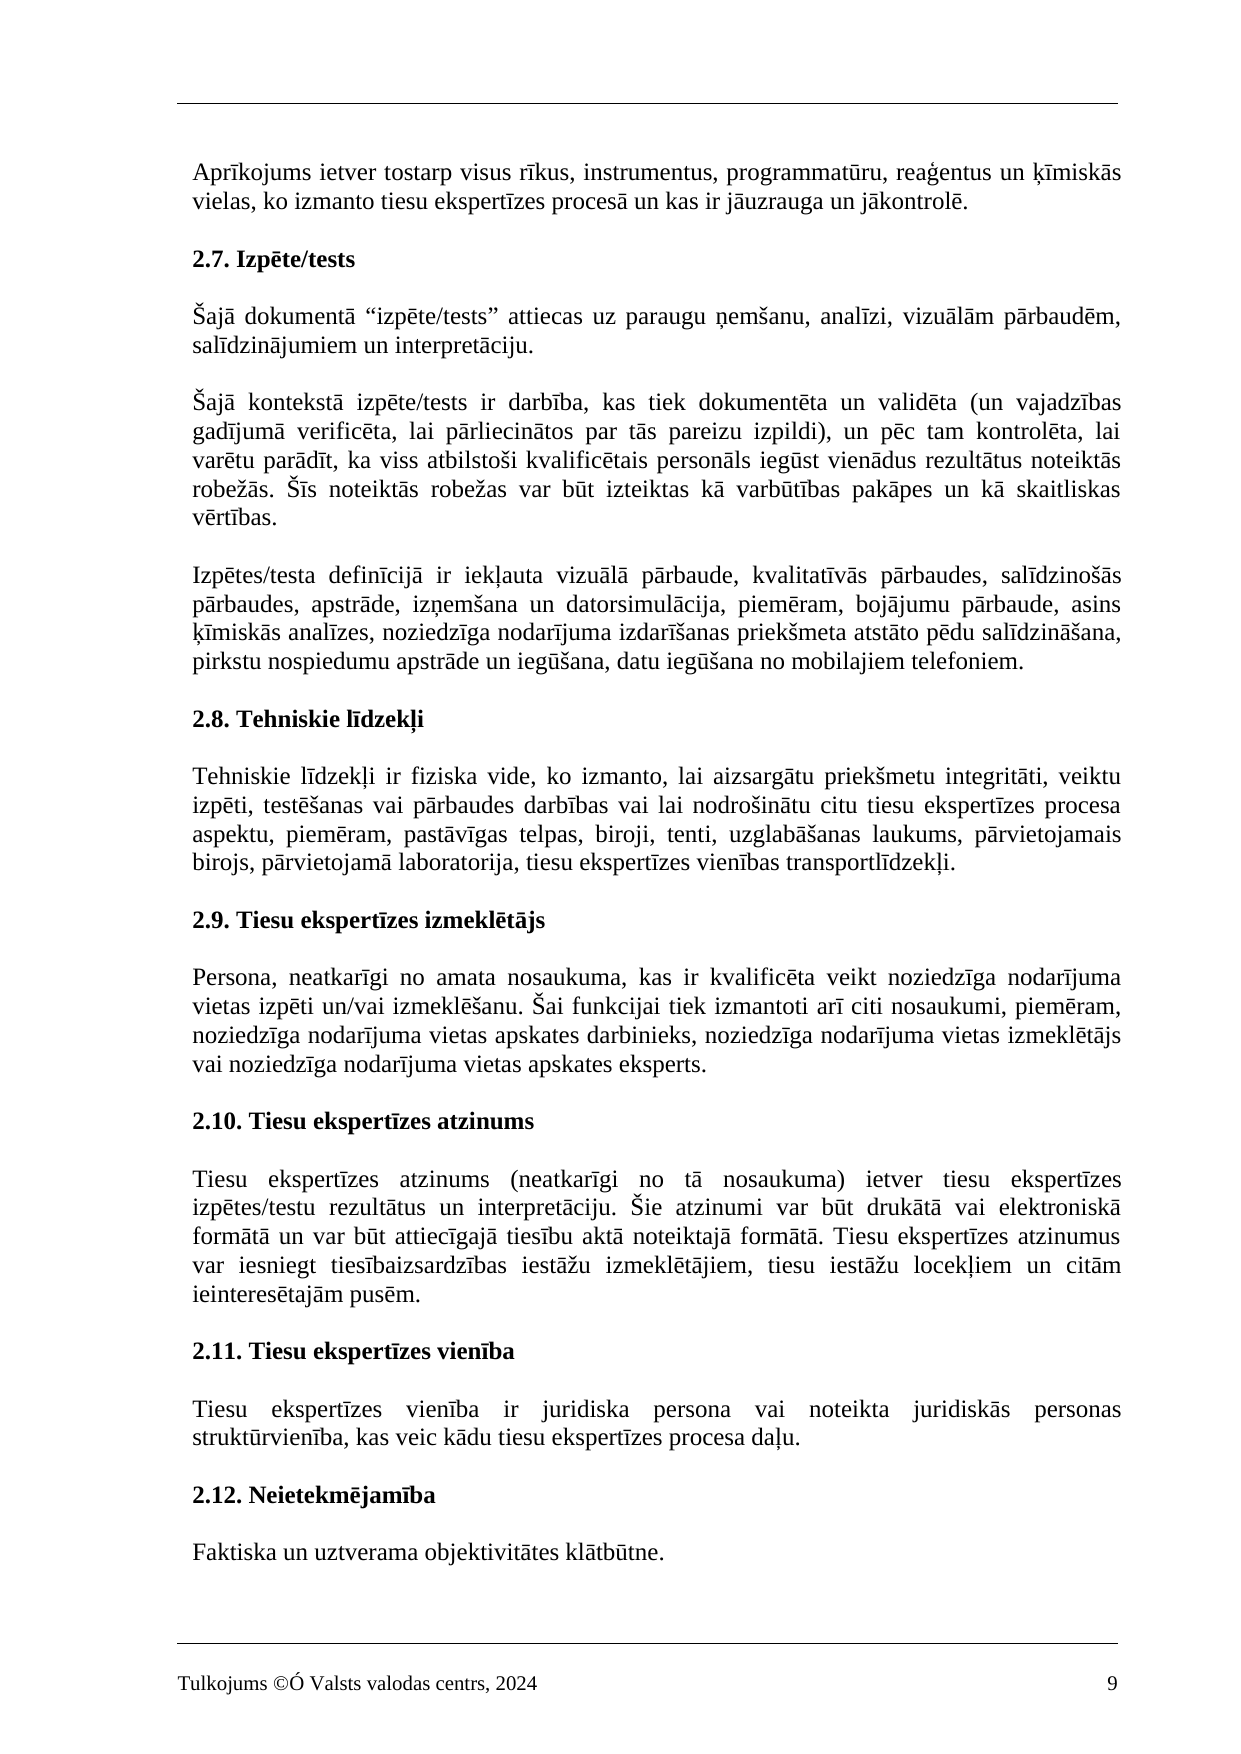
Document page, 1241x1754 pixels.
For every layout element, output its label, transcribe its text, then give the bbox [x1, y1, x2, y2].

subtitle 2.8. Tehniskie līdzekļi [192, 704, 1122, 732]
text Izpētes/testa definīcijā ir iekļauta vizuālā pārbaude, kvalitatīvās pārbaudes, salīdzinošās pārbaudes, apstrāde, izņemšana un datorsimulācija, piemēram, bojājumu pārbaude, asins ķīmiskās analīzes, noziedzīga nodarījuma izdarīšanas priekšmeta atstāto pēdu salīdzināšana, pirkstu nospiedumu apstrāde un iegūšana, datu iegūšana no mobilajiem telefoniem. [192, 560, 1122, 675]
subtitle 2.7. Izpēte/tests [192, 244, 1122, 272]
subtitle 2.9. Tiesu ekspertīzes izmeklētājs [192, 905, 1122, 934]
text Aprīkojums ietver tostarp visus rīkus, instrumentus, programmatūru, reaģentus un ķīmiskās vielas, ko izmanto tiesu ekspertīzes procesā un kas ir jāuzrauga un jākontrolē. [192, 157, 1122, 215]
text Tiesu ekspertīzes atzinums (neatkarīgi no tā nosaukuma) ietver tiesu ekspertīzes izpētes/testu rezultātus un interpretāciju. Šie atzinumi var būt drukātā vai elektroniskā formātā un var būt attiecīgajā tiesību aktā noteiktajā formātā. Tiesu ekspertīzes atzinumus var iesniegt tiesībaizsardzības iestāžu izmeklētājiem, tiesu iestāžu locekļiem un citām ieinteresētajām pusēm. [192, 1164, 1122, 1307]
text Šajā kontekstā izpēte/tests ir darbība, kas tiek dokumentēta un validēta (un vajadzības gadījumā verificēta, lai pārliecinātos par tās pareizu izpildi), un pēc tam kontrolēta, lai varētu parādīt, ka viss atbilstoši kvalificētais personāls iegūst vienādus rezultātus noteiktās robežās. Šīs noteiktās robežas var būt izteiktas kā varbūtības pakāpes un kā skaitliskas vērtības. [192, 387, 1122, 531]
text Persona, neatkarīgi no amata nosaukuma, kas ir kvalificēta veikt noziedzīga nodarījuma vietas izpēti un/vai izmeklēšanu. Šai funkcijai tiek izmantoti arī citi nosaukumi, piemēram, noziedzīga nodarījuma vietas apskates darbinieks, noziedzīga nodarījuma vietas izmeklētājs vai noziedzīga nodarījuma vietas apskates eksperts. [192, 962, 1122, 1077]
text Šajā dokumentā “izpēte/tests” attiecas uz paraugu ņemšanu, analīzi, vizuālām pārbaudēm, salīdzinājumiem un interpretāciju. [192, 301, 1122, 359]
subtitle 2.10. Tiesu ekspertīzes atzinums [192, 1106, 1122, 1135]
text Tiesu ekspertīzes vienība ir juridiska persona vai noteikta juridiskās personas struktūrvienība, kas veic kādu tiesu ekspertīzes procesa daļu. [192, 1394, 1122, 1451]
text Tehniskie līdzekļi ir fiziska vide, ko izmanto, lai aizsargātu priekšmetu integritāti, veiktu izpēti, testēšanas vai pārbaudes darbības vai lai nodrošinātu citu tiesu ekspertīzes procesa aspektu, piemēram, pastāvīgas telpas, biroji, tenti, uzglabāšanas laukums, pārvietojamais birojs, pārvietojamā laboratorija, tiesu ekspertīzes vienības transportlīdzekļi. [192, 761, 1122, 876]
text Faktiska un uztverama objektivitātes klātbūtne. [192, 1537, 1122, 1566]
subtitle 2.11. Tiesu ekspertīzes vienība [192, 1336, 1122, 1365]
subtitle 2.12. Neietekmējamība [192, 1480, 1122, 1509]
